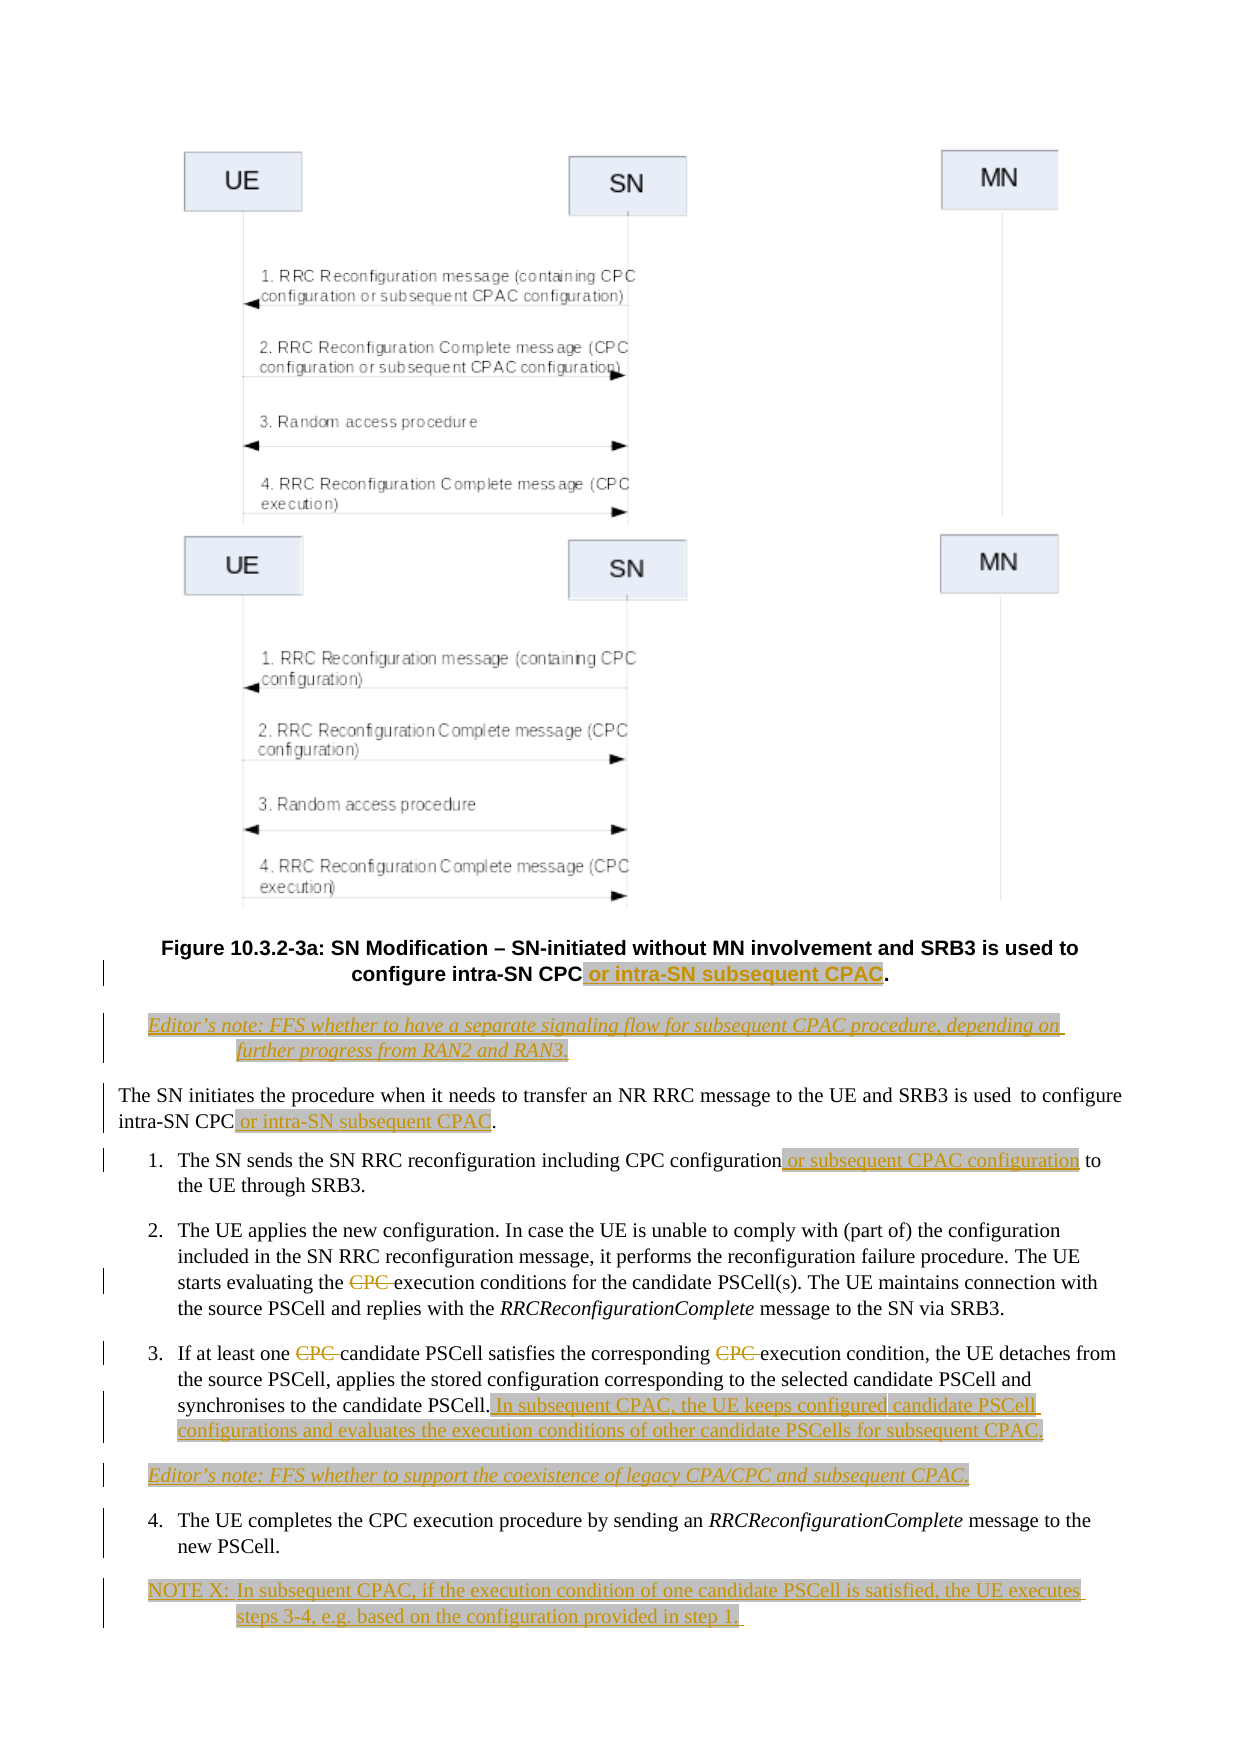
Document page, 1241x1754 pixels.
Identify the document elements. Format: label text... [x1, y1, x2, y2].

text 2. The UE applies the new configuration. In case the UE is unable to comply with (part of) the configuration included in the SN RRC reconfiguration message, it performs the reconfiguration failure procedure. The UE starts evaluating the execution conditions for the candidate PSCell(s). The UE maintains connection with the source PSCell and replies with the RRCReconfigurationComplete message to the SN via SRB3. [148, 1218, 1122, 1320]
text Figure 10.3.2-3a: SN Modification – SN-initiated without MN involvement and SRB3 is used to configure intra-SN CPC. [118, 936, 1122, 986]
text 4. The UE completes the CPC execution procedure by sending an RRCReconfigurationComplete message to the new PSCell. [148, 1508, 1122, 1558]
text 3. If at least one candidate PSCell satisfies the corresponding execution condition, the UE detaches from the source PSCell, applies the stored configuration corresponding to the selected candidate PSCell and synchronises to the candidate PSCell. [148, 1341, 1122, 1442]
text The SN initiates the procedure when it needs to transfer an NR RRC message to the UE and SRB3 is used to configure intra-SN CPC. [118, 1083, 1122, 1133]
text 1. The SN sends the SN RRC reconfiguration including CPC configuration to the UE through SRB3. [148, 1147, 1122, 1197]
